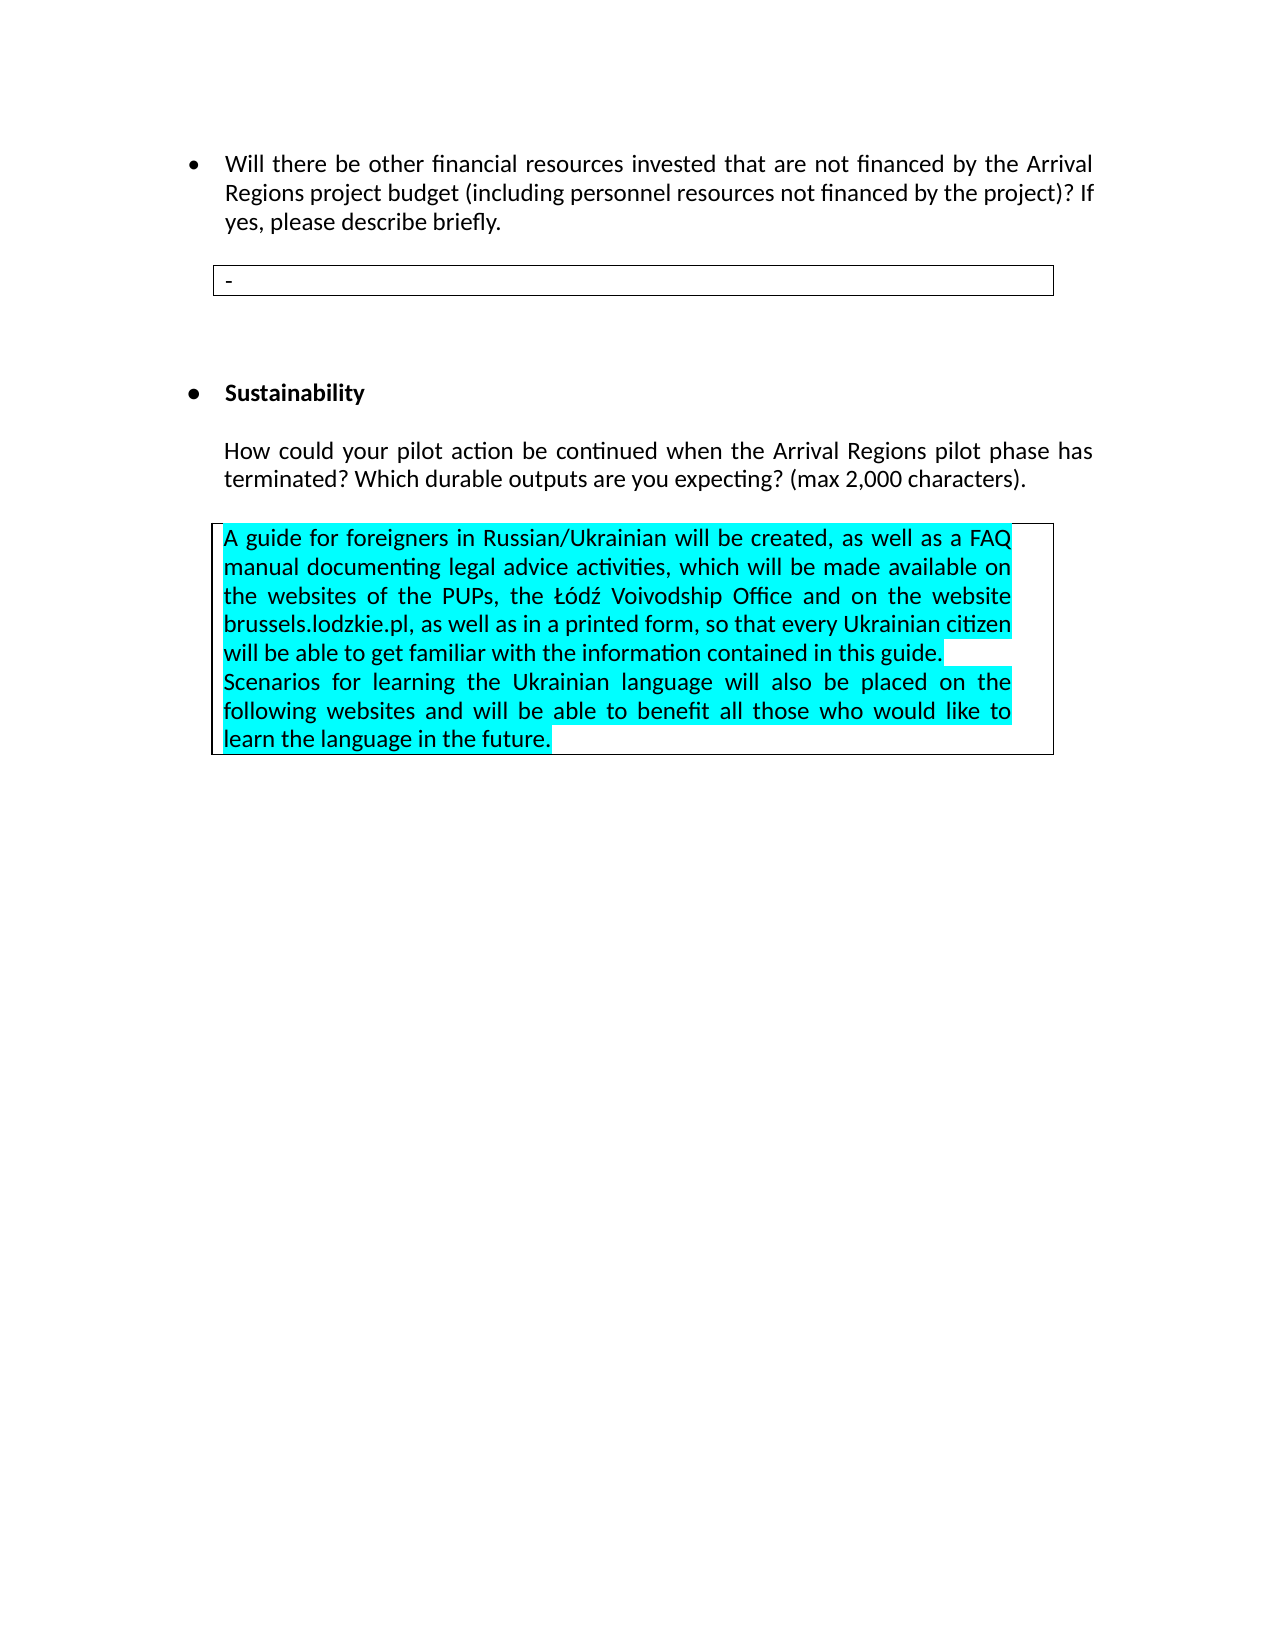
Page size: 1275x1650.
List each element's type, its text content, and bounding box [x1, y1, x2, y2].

list Will there be other financial resources invested that are not financed by the Arrival Regions project budget (including personnel resources not financed by the project)? If yes, please describe briefly. [187, 150, 1095, 236]
table_header A guide for foreigners in Russian/Ukrainian will be created, as well as a FAQ manual documenting legal advice activities, which will be made available on the websites of the PUPs, the Łódź Voivodship Office and on the website brussels.lodzkie.pl, as well as in a printed form, so that every Ukrainian citizen will be able to get familiar with the information contained in this guide. Scenarios for learning the Ukrainian language will also be placed on the following websites and will be able to benefit all those who would like to learn the language in the future. [552, 524, 1053, 754]
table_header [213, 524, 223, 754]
table_header - [214, 266, 1053, 295]
list Sustainability [187, 379, 1095, 407]
text How could your pilot action be continued when the Arrival Regions pilot phase has terminated? Which durable outputs are you expecting? (max 2,000 characters). [224, 436, 1095, 494]
